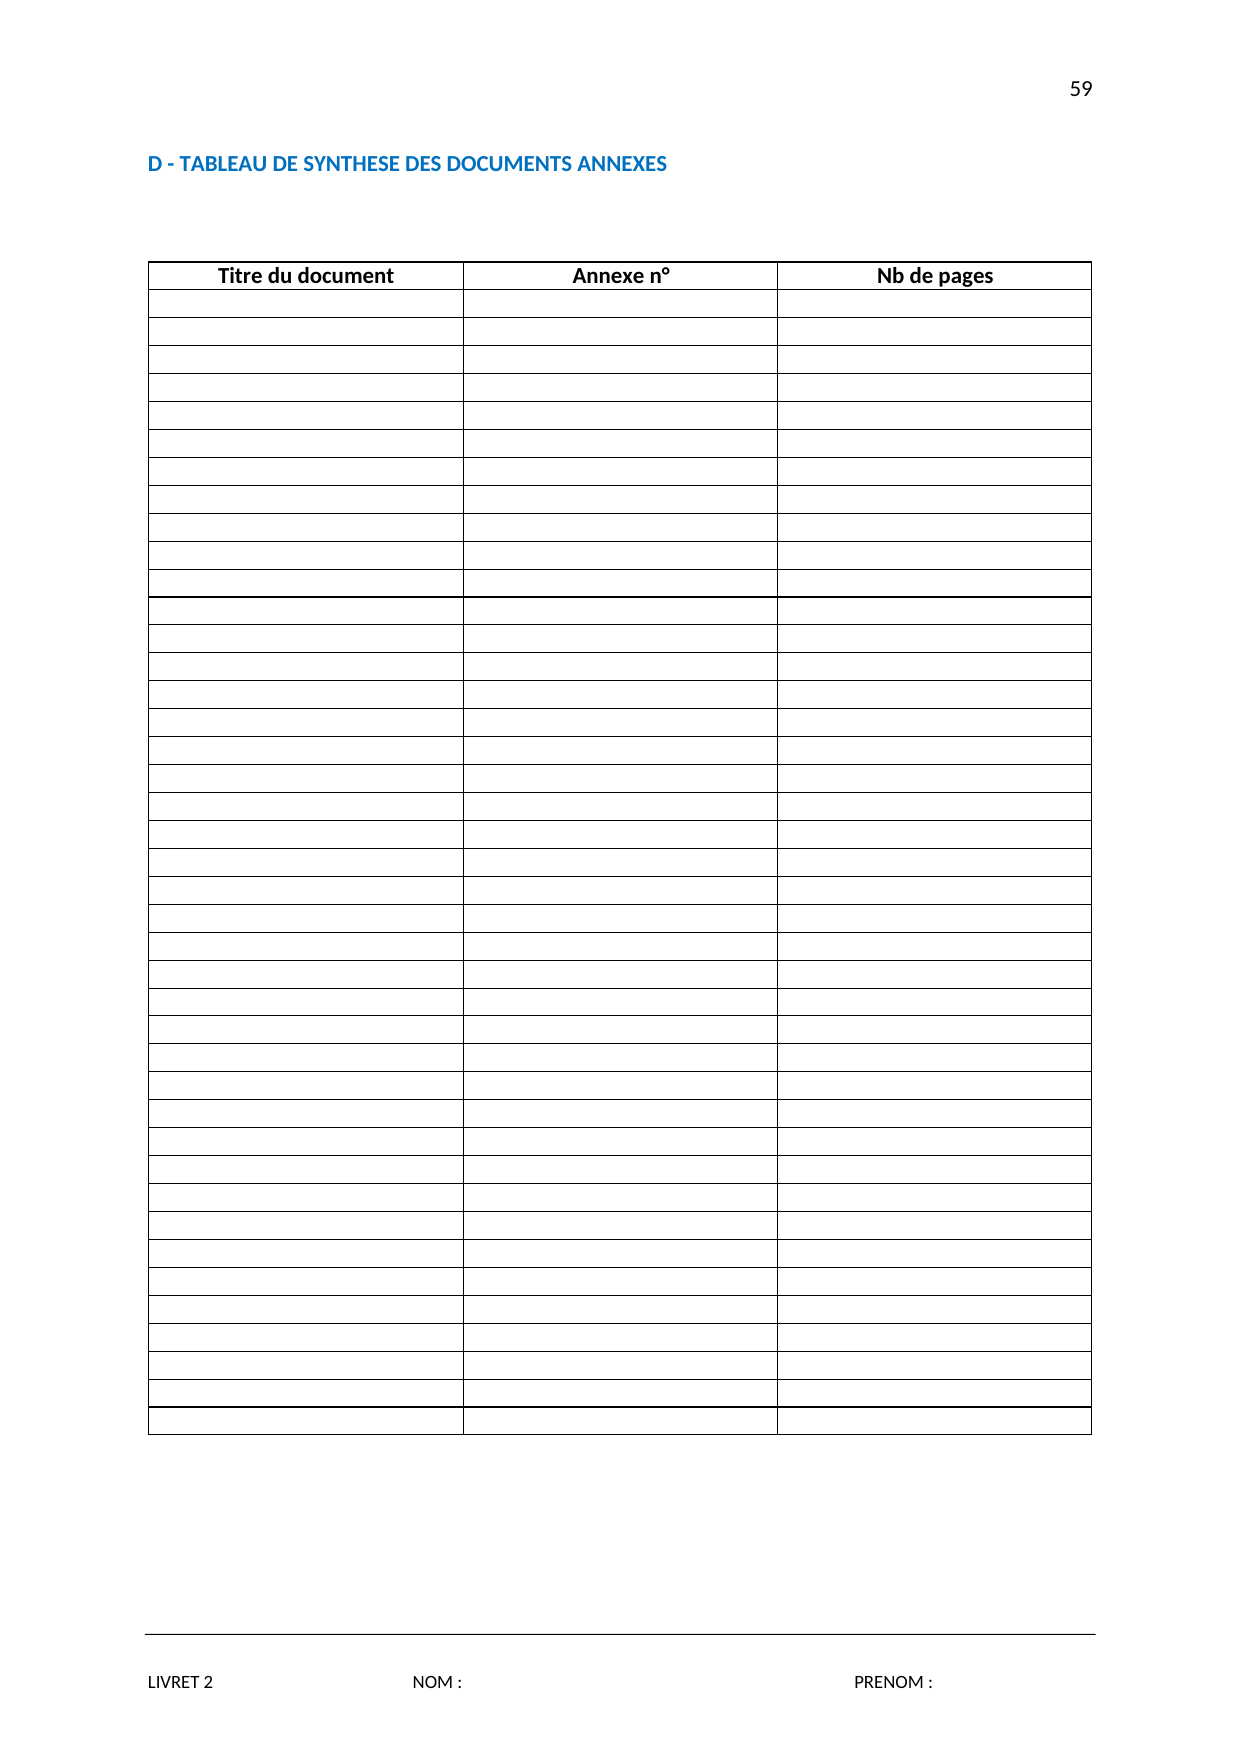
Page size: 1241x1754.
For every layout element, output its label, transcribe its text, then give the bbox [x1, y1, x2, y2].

table_cell [464, 1184, 777, 1211]
table_cell [149, 1044, 463, 1071]
table_cell [778, 290, 1091, 317]
table_cell [149, 849, 463, 876]
table_cell [464, 1156, 777, 1183]
table_cell [464, 486, 777, 513]
table_cell [149, 1184, 463, 1211]
table_cell [464, 290, 777, 317]
table_cell [464, 1128, 777, 1155]
table_cell [464, 961, 777, 987]
table_cell [464, 598, 777, 624]
table_cell [149, 374, 463, 401]
table_cell [149, 430, 463, 457]
table_cell [149, 961, 463, 987]
table_cell [149, 1268, 463, 1295]
table_cell [464, 514, 777, 541]
table_cell [778, 1212, 1091, 1239]
table_cell [778, 765, 1091, 792]
table_cell [464, 318, 777, 345]
table_cell [464, 625, 777, 652]
table_cell [149, 737, 463, 764]
table_cell [149, 1100, 463, 1127]
table_cell [149, 1156, 463, 1183]
table_cell [464, 1324, 777, 1351]
table_cell [149, 765, 463, 792]
table_cell [778, 1184, 1091, 1211]
table_cell [464, 542, 777, 568]
table_cell [149, 1240, 463, 1267]
table_cell [464, 765, 777, 792]
table_cell [778, 514, 1091, 541]
table_cell [778, 1128, 1091, 1155]
table_cell [778, 709, 1091, 736]
table_cell [464, 1380, 777, 1406]
table_cell [778, 821, 1091, 848]
table_cell [464, 374, 777, 401]
table_cell [464, 1408, 777, 1434]
table_cell [149, 570, 463, 596]
table_cell [778, 1324, 1091, 1351]
table_cell [149, 346, 463, 373]
table_cell [778, 542, 1091, 568]
table_cell [778, 1240, 1091, 1267]
table_cell [778, 1296, 1091, 1323]
table_cell [778, 1156, 1091, 1183]
table_cell [464, 821, 777, 848]
table_cell [464, 681, 777, 708]
table_cell [149, 877, 463, 904]
table_cell [464, 905, 777, 932]
table_cell [149, 933, 463, 959]
table_cell [778, 1100, 1091, 1127]
table_cell [778, 458, 1091, 485]
table_cell [778, 989, 1091, 1015]
table_cell [778, 346, 1091, 373]
table_cell [464, 849, 777, 876]
table_cell [464, 1296, 777, 1323]
table_cell [464, 933, 777, 959]
table_cell [149, 402, 463, 429]
text D - TABLEAU DE SYNTHESE DES DOCUMENTS ANNEXES [148, 149, 1128, 177]
table_cell [149, 1128, 463, 1155]
table_cell [149, 681, 463, 708]
table_cell [464, 1100, 777, 1127]
table_header Annexe n° [464, 263, 777, 289]
table_cell [778, 570, 1091, 596]
table_cell [464, 709, 777, 736]
table_cell [464, 1212, 777, 1239]
table_cell [149, 598, 463, 624]
table_cell [778, 1016, 1091, 1043]
table_cell [464, 1016, 777, 1043]
table_cell [778, 430, 1091, 457]
table_cell [464, 989, 777, 1015]
table_cell [149, 1408, 463, 1434]
table_cell [464, 1044, 777, 1071]
table_cell [778, 1408, 1091, 1434]
table_cell [778, 318, 1091, 345]
table_cell [464, 430, 777, 457]
table_cell [464, 793, 777, 820]
table_cell [464, 877, 777, 904]
table_cell [778, 877, 1091, 904]
table_cell [464, 1072, 777, 1099]
table_cell [149, 709, 463, 736]
table_cell [149, 1072, 463, 1099]
table_cell [464, 346, 777, 373]
table_cell [149, 653, 463, 680]
table_cell [778, 905, 1091, 932]
table_cell [464, 402, 777, 429]
table_cell [149, 542, 463, 568]
table_cell [149, 458, 463, 485]
table_cell [778, 737, 1091, 764]
table_cell [464, 458, 777, 485]
table_cell [149, 625, 463, 652]
table_cell [149, 290, 463, 317]
table_cell [778, 933, 1091, 959]
table_cell [778, 374, 1091, 401]
table_cell [149, 1380, 463, 1406]
table_cell [778, 681, 1091, 708]
table_cell [149, 1324, 463, 1351]
table_cell [149, 1296, 463, 1323]
table_cell [464, 1240, 777, 1267]
table_cell [149, 514, 463, 541]
table_cell [778, 625, 1091, 652]
table_cell [778, 402, 1091, 429]
table_cell [778, 849, 1091, 876]
table_cell [464, 653, 777, 680]
table_cell [149, 318, 463, 345]
table_cell [778, 961, 1091, 987]
table_cell [149, 905, 463, 932]
table_cell [778, 1352, 1091, 1378]
table_cell [778, 793, 1091, 820]
table_cell [149, 1016, 463, 1043]
table_cell [149, 793, 463, 820]
table_cell [464, 1268, 777, 1295]
table_cell [464, 1352, 777, 1378]
table_cell [464, 570, 777, 596]
table_cell [778, 1044, 1091, 1071]
table_cell [149, 486, 463, 513]
table_cell [149, 989, 463, 1015]
table_cell [149, 1352, 463, 1378]
table_cell [778, 1380, 1091, 1406]
table_header Nb de pages [778, 263, 1091, 289]
table_cell [778, 1268, 1091, 1295]
table_cell [464, 737, 777, 764]
table_cell [149, 821, 463, 848]
table_cell [778, 486, 1091, 513]
table_cell [778, 653, 1091, 680]
table_cell [149, 1212, 463, 1239]
table_header Titre du document [149, 263, 463, 289]
table_cell [778, 598, 1091, 624]
table_cell [778, 1072, 1091, 1099]
